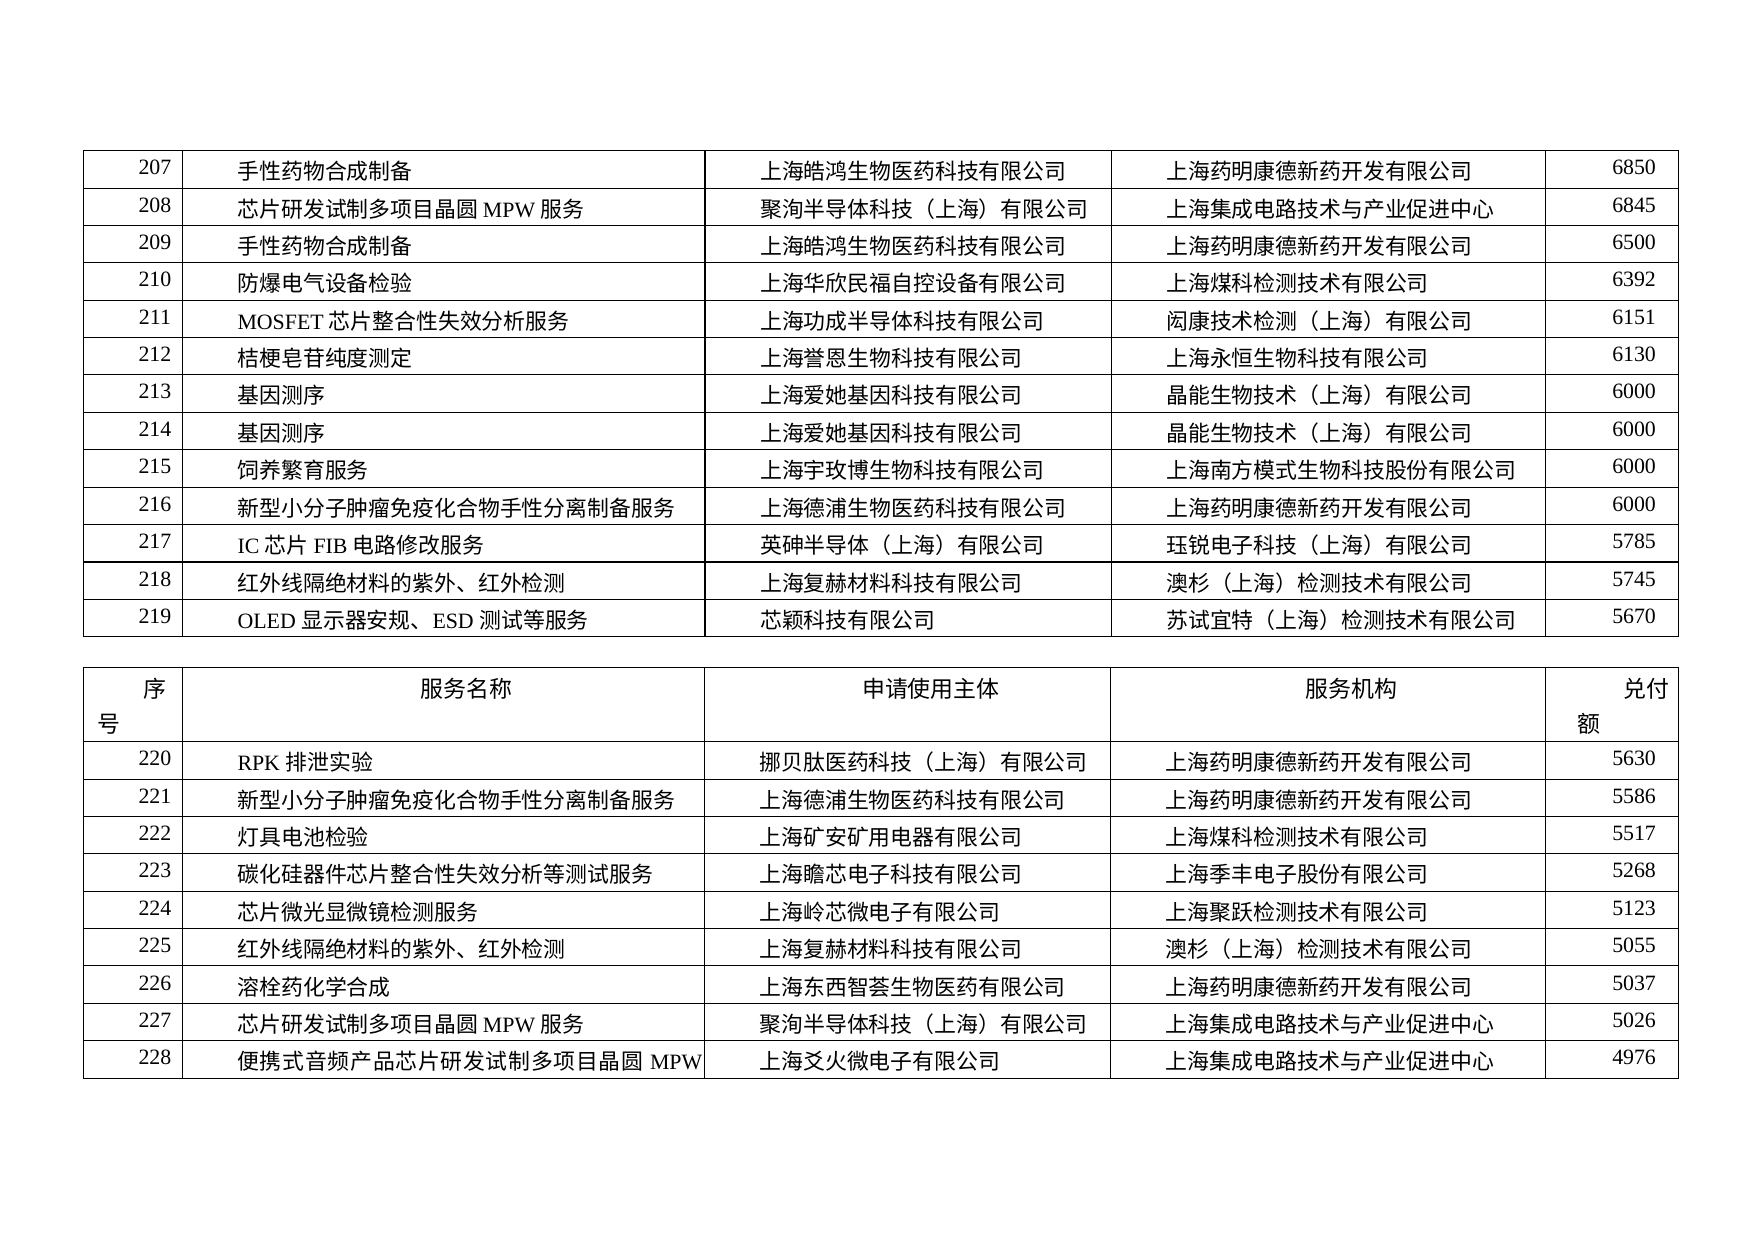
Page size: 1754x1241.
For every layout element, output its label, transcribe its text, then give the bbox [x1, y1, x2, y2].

table_cell 桔梗皂苷纯度测定 [183, 338, 704, 374]
table_header 申请使用主体 [705, 668, 1110, 741]
table_cell 上海季丰电子股份有限公司 [1111, 854, 1545, 891]
table_cell 上海复赫材料科技有限公司 [706, 563, 1111, 599]
table_cell 5037 [1546, 966, 1678, 1003]
table_cell 晶能生物技术（上海）有限公司 [1112, 375, 1545, 412]
table_cell 上海集成电路技术与产业促进中心 [1111, 1041, 1545, 1078]
table_cell 饲养繁育服务 [183, 450, 704, 487]
table_cell 上海皓鸿生物医药科技有限公司 [706, 226, 1111, 262]
table_cell 207 [84, 151, 182, 187]
table_cell 215 [84, 450, 182, 487]
table_cell 芯颖科技有限公司 [706, 600, 1111, 636]
table_header 兑付额 [1546, 668, 1678, 741]
table_cell 芯片微光显微镜检测服务 [183, 892, 704, 928]
table_cell 上海药明康德新药开发有限公司 [1112, 151, 1545, 187]
table_cell 6845 [1546, 189, 1678, 225]
table_cell 上海集成电路技术与产业促进中心 [1112, 189, 1545, 225]
table_cell 212 [84, 338, 182, 374]
table_cell 上海药明康德新药开发有限公司 [1112, 226, 1545, 262]
table_cell 聚洵半导体科技（上海）有限公司 [706, 189, 1111, 225]
table_cell 基因测序 [183, 413, 704, 449]
table_cell 闳康技术检测（上海）有限公司 [1112, 301, 1545, 337]
table_cell 基因测序 [183, 375, 704, 412]
table_cell 5630 [1546, 742, 1678, 778]
table_cell 6000 [1546, 450, 1678, 487]
table_cell 上海复赫材料科技有限公司 [705, 929, 1110, 965]
table_cell 上海矿安矿用电器有限公司 [705, 817, 1110, 853]
table_cell 红外线隔绝材料的紫外、红外检测 [183, 563, 704, 599]
table_cell 4976 [1546, 1041, 1678, 1078]
table_cell 5026 [1546, 1004, 1678, 1040]
table_cell 芯片研发试制多项目晶圆 MPW 服务 [183, 189, 704, 225]
table_cell 217 [84, 525, 182, 561]
table_cell 新型小分子肿瘤免疫化合物手性分离制备服务 [183, 488, 704, 524]
table_cell 5586 [1546, 780, 1678, 816]
table_cell 上海东西智荟生物医药有限公司 [705, 966, 1110, 1003]
table_cell 5055 [1546, 929, 1678, 965]
table_cell 上海宇玫博生物科技有限公司 [706, 450, 1111, 487]
table_header 服务名称 [183, 668, 704, 741]
table_cell 208 [84, 189, 182, 225]
table_cell 5745 [1546, 563, 1678, 599]
table_cell 6000 [1546, 488, 1678, 524]
table_header 服务机构 [1111, 668, 1545, 741]
table_cell 新型小分子肿瘤免疫化合物手性分离制备服务 [183, 780, 704, 816]
table_cell 上海德浦生物医药科技有限公司 [705, 780, 1110, 816]
table_header 序号 [84, 668, 182, 741]
table_cell 防爆电气设备检验 [183, 263, 704, 299]
table_cell 214 [84, 413, 182, 449]
table_cell 上海爱她基因科技有限公司 [706, 375, 1111, 412]
table_cell 红外线隔绝材料的紫外、红外检测 [183, 929, 704, 965]
table_cell 苏试宜特（上海）检测技术有限公司 [1112, 600, 1545, 636]
table_cell 上海药明康德新药开发有限公司 [1111, 966, 1545, 1003]
table_cell 澳杉（上海）检测技术有限公司 [1112, 563, 1545, 599]
table_cell 上海岭芯微电子有限公司 [705, 892, 1110, 928]
table_cell 6392 [1546, 263, 1678, 299]
table_cell 209 [84, 226, 182, 262]
table_cell 上海药明康德新药开发有限公司 [1111, 780, 1545, 816]
table_cell 218 [84, 563, 182, 599]
table_cell 碳化硅器件芯片整合性失效分析等测试服务 [183, 854, 704, 891]
table_cell 226 [84, 966, 182, 1003]
table_cell 223 [84, 854, 182, 891]
table_cell 5123 [1546, 892, 1678, 928]
table_cell 上海瞻芯电子科技有限公司 [705, 854, 1110, 891]
table_cell 挪贝肽医药科技（上海）有限公司 [705, 742, 1110, 778]
table_cell 溶栓药化学合成 [183, 966, 704, 1003]
table_cell 224 [84, 892, 182, 928]
table_cell 6130 [1546, 338, 1678, 374]
table_cell 上海爱她基因科技有限公司 [706, 413, 1111, 449]
table_cell 6151 [1546, 301, 1678, 337]
table_cell 上海华欣民福自控设备有限公司 [706, 263, 1111, 299]
table_cell 聚洵半导体科技（上海）有限公司 [705, 1004, 1110, 1040]
table_cell 上海集成电路技术与产业促进中心 [1111, 1004, 1545, 1040]
table_cell 5268 [1546, 854, 1678, 891]
table_cell 珏锐电子科技（上海）有限公司 [1112, 525, 1545, 561]
table_cell 227 [84, 1004, 182, 1040]
table_cell 5670 [1546, 600, 1678, 636]
table_cell MOSFET 芯片整合性失效分析服务 [183, 301, 704, 337]
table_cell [183, 1041, 704, 1078]
table_cell 手性药物合成制备 [183, 226, 704, 262]
table_cell 上海德浦生物医药科技有限公司 [706, 488, 1111, 524]
table_cell 6000 [1546, 413, 1678, 449]
table_cell 222 [84, 817, 182, 853]
table_cell 211 [84, 301, 182, 337]
table_cell 5517 [1546, 817, 1678, 853]
table_cell 220 [84, 742, 182, 778]
table_cell 芯片研发试制多项目晶圆 MPW 服务 [183, 1004, 704, 1040]
table_cell 228 [84, 1041, 182, 1078]
table_cell 5785 [1546, 525, 1678, 561]
table_cell 6850 [1546, 151, 1678, 187]
table_cell 219 [84, 600, 182, 636]
table_cell 上海煤科检测技术有限公司 [1112, 263, 1545, 299]
table_cell 上海聚跃检测技术有限公司 [1111, 892, 1545, 928]
table_cell RPK 排泄实验 [183, 742, 704, 778]
table_cell 上海皓鸿生物医药科技有限公司 [706, 151, 1111, 187]
table_cell 上海南方模式生物科技股份有限公司 [1112, 450, 1545, 487]
table_cell 上海药明康德新药开发有限公司 [1111, 742, 1545, 778]
table_cell 上海药明康德新药开发有限公司 [1112, 488, 1545, 524]
table_cell 216 [84, 488, 182, 524]
table_cell 6500 [1546, 226, 1678, 262]
table_cell 灯具电池检验 [183, 817, 704, 853]
table_cell 澳杉（上海）检测技术有限公司 [1111, 929, 1545, 965]
table_cell 上海誉恩生物科技有限公司 [706, 338, 1111, 374]
table_cell 213 [84, 375, 182, 412]
table_cell 6000 [1546, 375, 1678, 412]
table_cell 210 [84, 263, 182, 299]
table_cell 晶能生物技术（上海）有限公司 [1112, 413, 1545, 449]
table_cell 英砷半导体（上海）有限公司 [706, 525, 1111, 561]
table_cell 上海煤科检测技术有限公司 [1111, 817, 1545, 853]
table_cell 上海永恒生物科技有限公司 [1112, 338, 1545, 374]
table_cell 221 [84, 780, 182, 816]
table_cell 手性药物合成制备 [183, 151, 704, 187]
table_cell 225 [84, 929, 182, 965]
table_cell IC 芯片 FIB 电路修改服务 [183, 525, 704, 561]
table_cell 上海爻火微电子有限公司 [705, 1041, 1110, 1078]
table_cell 上海功成半导体科技有限公司 [706, 301, 1111, 337]
table_cell OLED 显示器安规、ESD 测试等服务 [183, 600, 704, 636]
